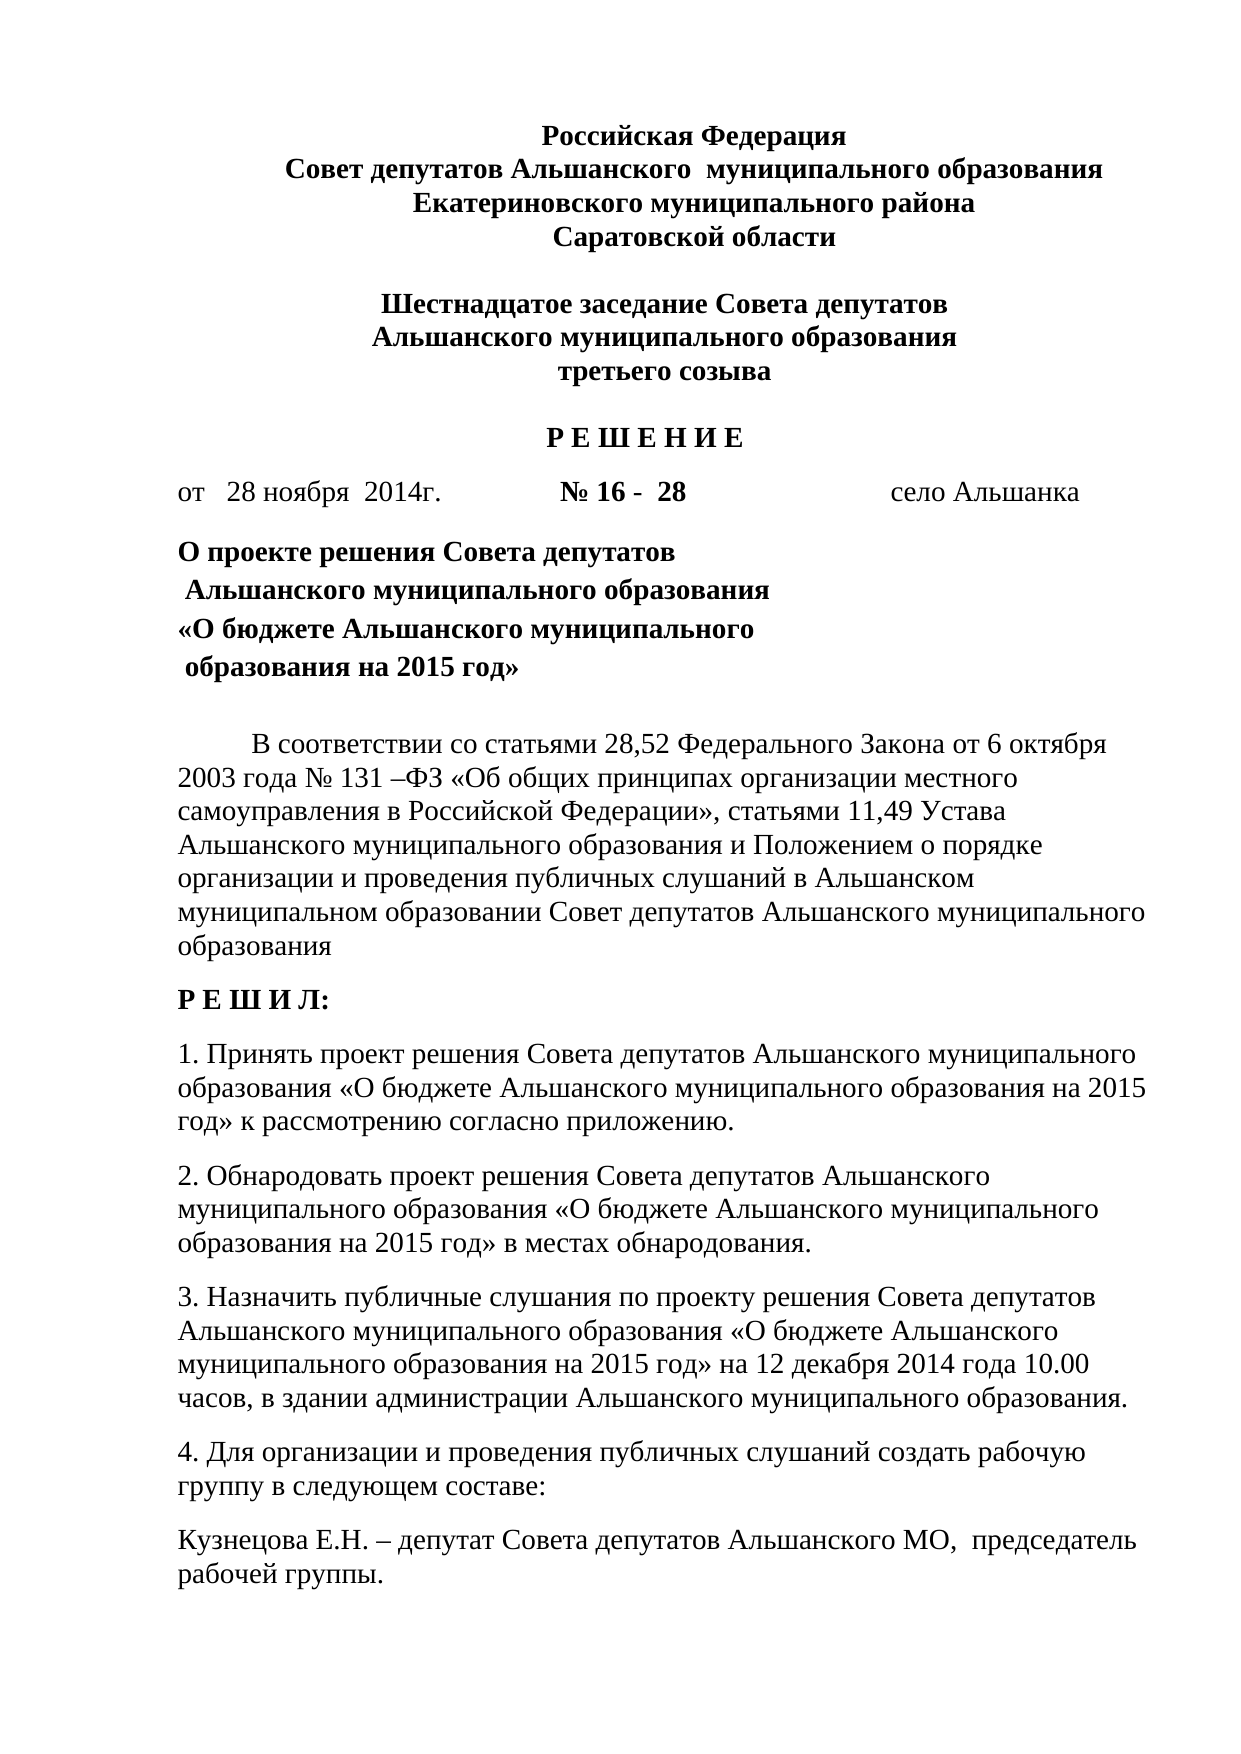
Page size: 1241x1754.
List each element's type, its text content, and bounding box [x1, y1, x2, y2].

text «О бюджете Альшанского муниципального [177, 611, 1152, 644]
text Р Е Ш Е Н И Е [472, 420, 1152, 453]
text Шестнадцатое заседание Совета депутатов Альшанского муниципального образования третьего созыва [177, 286, 1152, 386]
text Альшанского муниципального образования [177, 572, 1152, 606]
text Екатериновского муниципального района Саратовской области [177, 185, 1211, 252]
text В соответствии со статьями 28,52 Федерального Закона от 6 октября 2003 года № 131 –ФЗ «Об общих принципах организации местного самоуправления в Российской Федерации», статьями 11,49 Устава Альшанского муниципального образования и Положением о порядке организации и проведения публичных слушаний в Альшанском муниципальном образовании Совет депутатов Альшанского муниципального образования [177, 726, 1152, 961]
text Российская Федерация [177, 118, 1211, 152]
text Р Е Ш И Л: [177, 982, 1152, 1016]
text от 28 ноября 2014г. № 16 - 28 село Альшанка [177, 474, 1152, 508]
text 3. Назначить публичные слушания по проекту решения Совета депутатов Альшанского муниципального образования «О бюджете Альшанского муниципального образования на 2015 год» на 12 декабря 2014 года 10.00 часов, в здании администрации Альшанского муниципального образования. [177, 1279, 1152, 1413]
text 1. Принять проект решения Совета депутатов Альшанского муниципального образования «О бюджете Альшанского муниципального образования на 2015 год» к рассмотрению согласно приложению. [177, 1036, 1152, 1137]
text образования на 2015 год» [177, 649, 1152, 683]
text 2. Обнародовать проект решения Совета депутатов Альшанского муниципального образования «О бюджете Альшанского муниципального образования на 2015 год» в местах обнародования. [177, 1158, 1152, 1258]
text 4. Для организации и проведения публичных слушаний создать рабочую группу в следующем составе: [177, 1434, 1152, 1501]
text Совет депутатов Альшанского муниципального образования [177, 152, 1211, 185]
text О проекте решения Совета депутатов [177, 534, 1152, 567]
text Кузнецова Е.Н. – депутат Совета депутатов Альшанского МО, председатель рабочей группы. [177, 1522, 1152, 1589]
